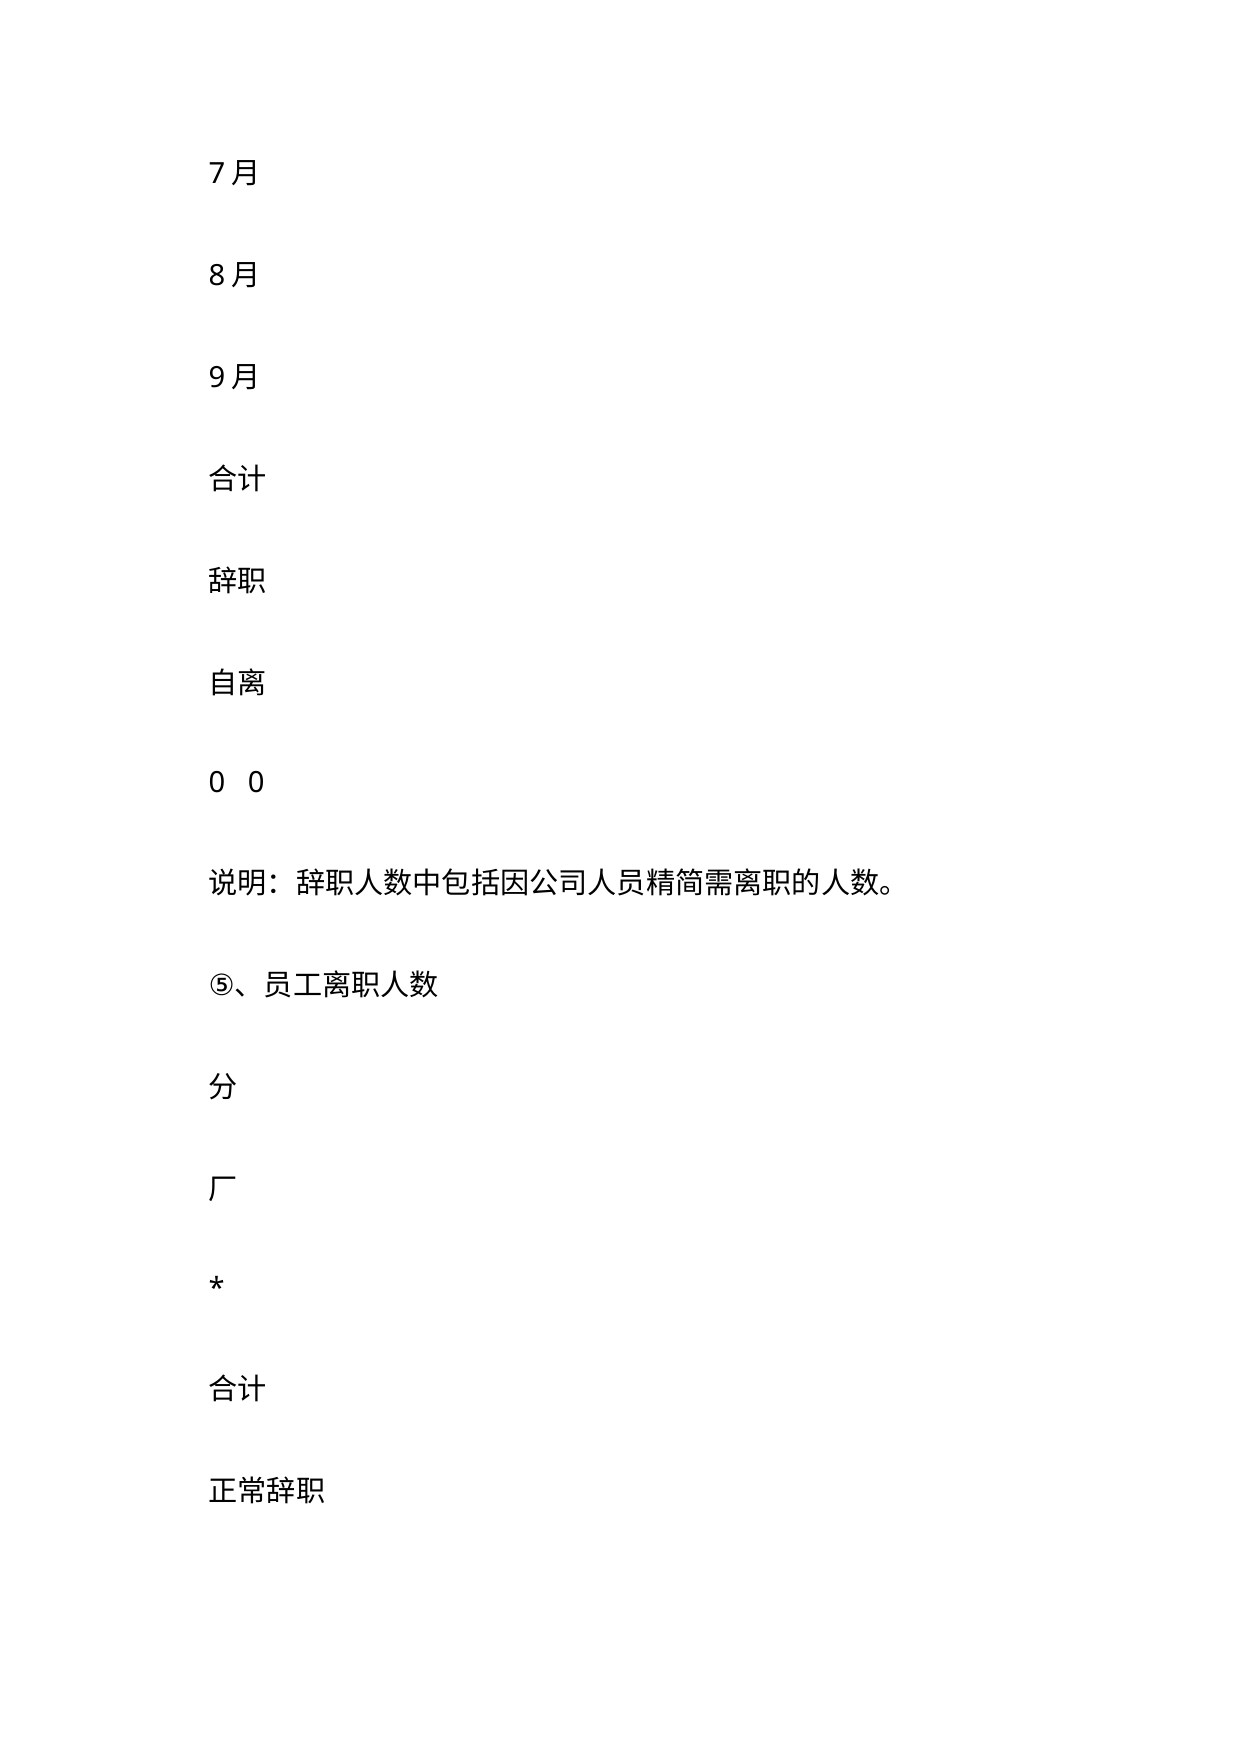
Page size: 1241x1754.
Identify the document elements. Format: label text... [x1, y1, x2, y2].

text 说明：辞职人数中包括因公司人员精简需离职的人数。 [150, 860, 1090, 902]
text 8月 [150, 252, 1090, 294]
text 正常辞职 [150, 1467, 1090, 1509]
text 合计 [150, 1365, 1090, 1408]
text * [150, 1267, 1090, 1307]
text 9月 [150, 354, 1090, 396]
text 辞职 [150, 558, 1090, 600]
text 合计 [150, 456, 1090, 498]
text 7月 [150, 150, 1090, 192]
text 厂 [150, 1165, 1090, 1207]
text ⑤、员工离职人数 [150, 961, 1090, 1004]
text 自离 [150, 659, 1090, 702]
text 分 [150, 1063, 1090, 1106]
text 0 0 [150, 761, 1090, 801]
